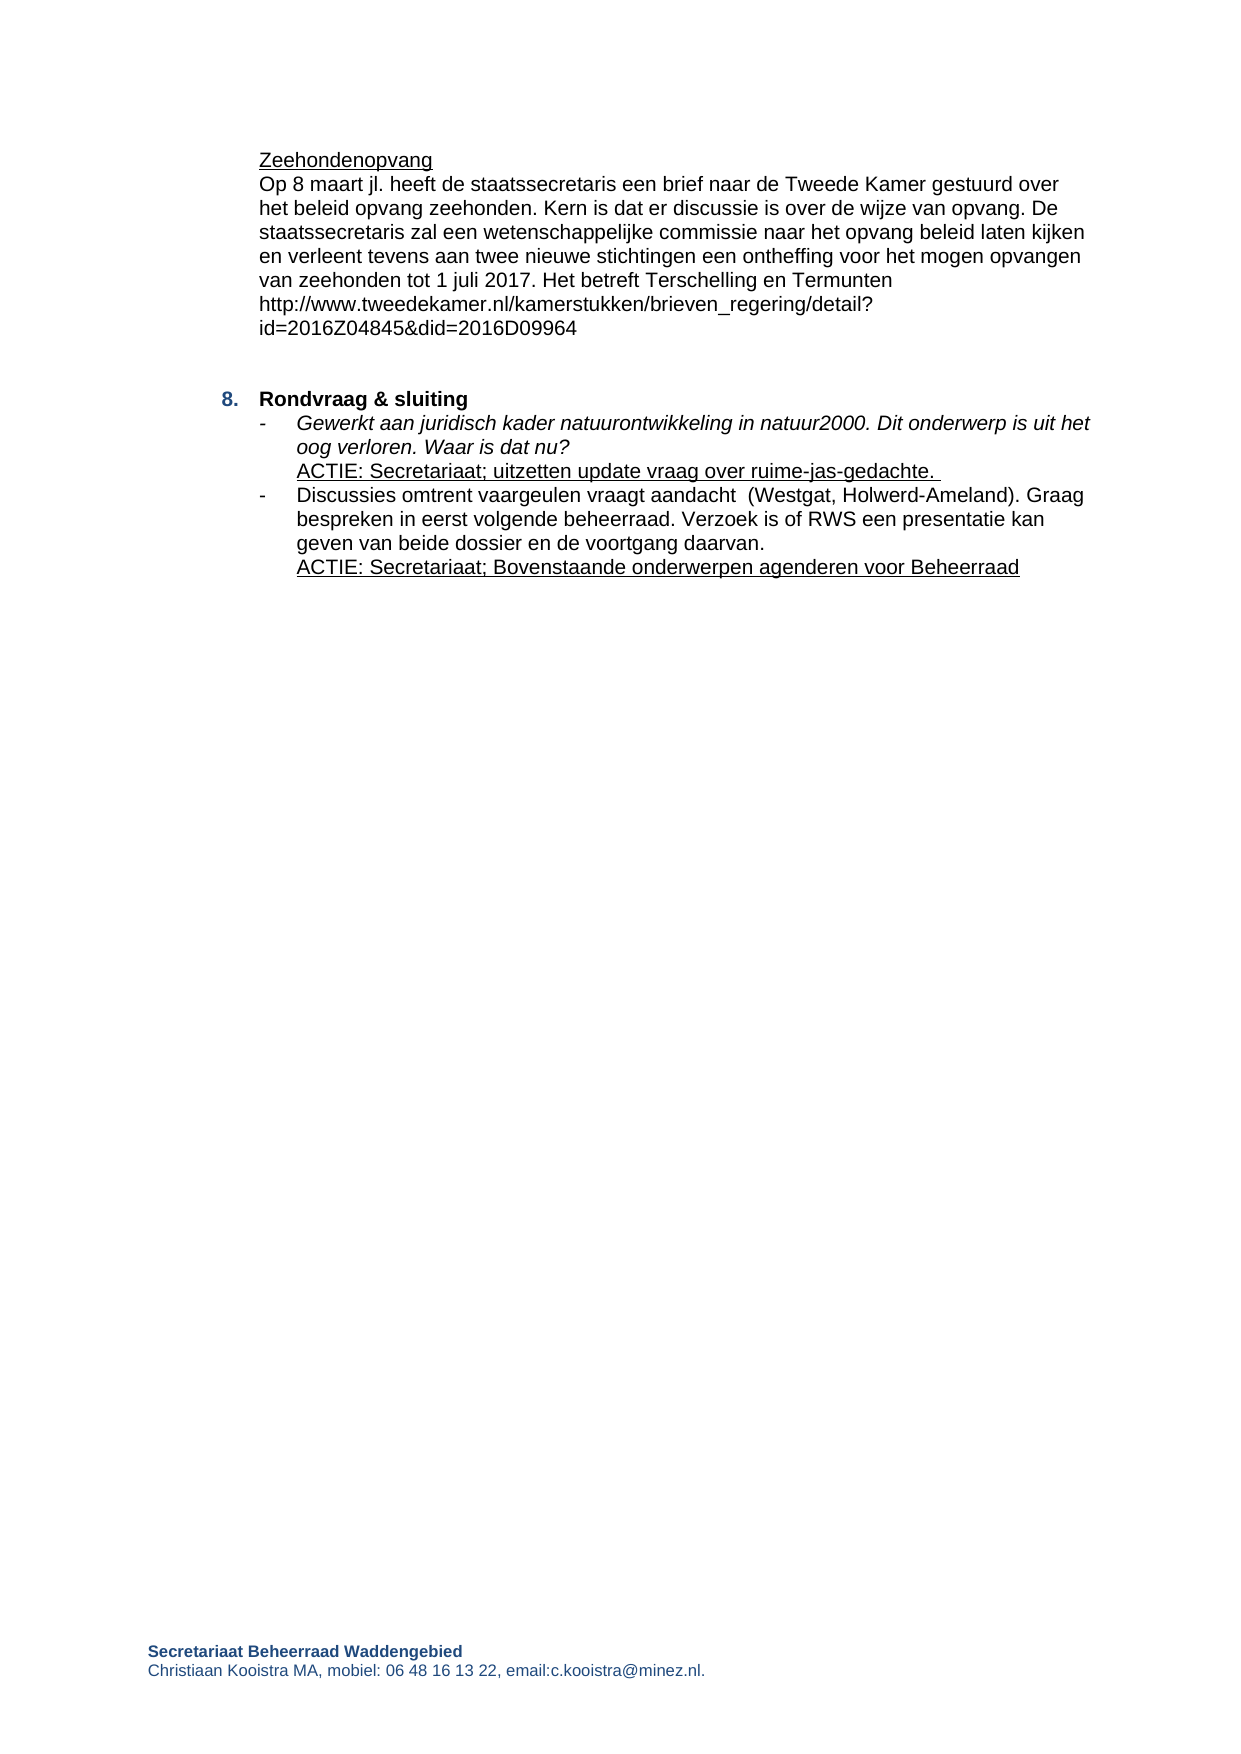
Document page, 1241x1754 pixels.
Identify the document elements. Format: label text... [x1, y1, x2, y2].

list ACTIE: Secretariaat; Bovenstaande onderwerpen agenderen voor Beheerraad [296, 555, 1093, 579]
text Zeehondenopvang [259, 148, 1093, 172]
list Gewerkt aan juridisch kader natuurontwikkeling in natuur2000. Dit onderwerp is uit het oog verloren. Waar is dat nu? [259, 411, 1093, 459]
list ACTIE: Secretariaat; uitzetten update vraag over ruime-jas-gedachte. [296, 459, 1093, 483]
list Discussies omtrent vaargeulen vraagt aandacht (Westgat, Holwerd-Ameland). Graag bespreken in eerst volgende beheerraad. Verzoek is of RWS een presentatie kan geven van beide dossier en de voortgang daarvan. [259, 483, 1093, 555]
list Rondvraag & sluiting [221, 387, 1093, 411]
text Op 8 maart jl. heeft de staatssecretaris een brief naar de Tweede Kamer gestuurd over het beleid opvang zeehonden. Kern is dat er discussie is over de wijze van opvang. De staatssecretaris zal een wetenschappelijke commissie naar het opvang beleid laten kijken en verleent tevens aan twee nieuwe stichtingen een ontheffing voor het mogen opvangen van zeehonden tot 1 juli 2017. Het betreft Terschelling en Termunten http://www.tweedekamer.nl/kamerstukken/brieven_regering/detail?id=2016Z04845&did=2016D09964 [259, 172, 1093, 339]
